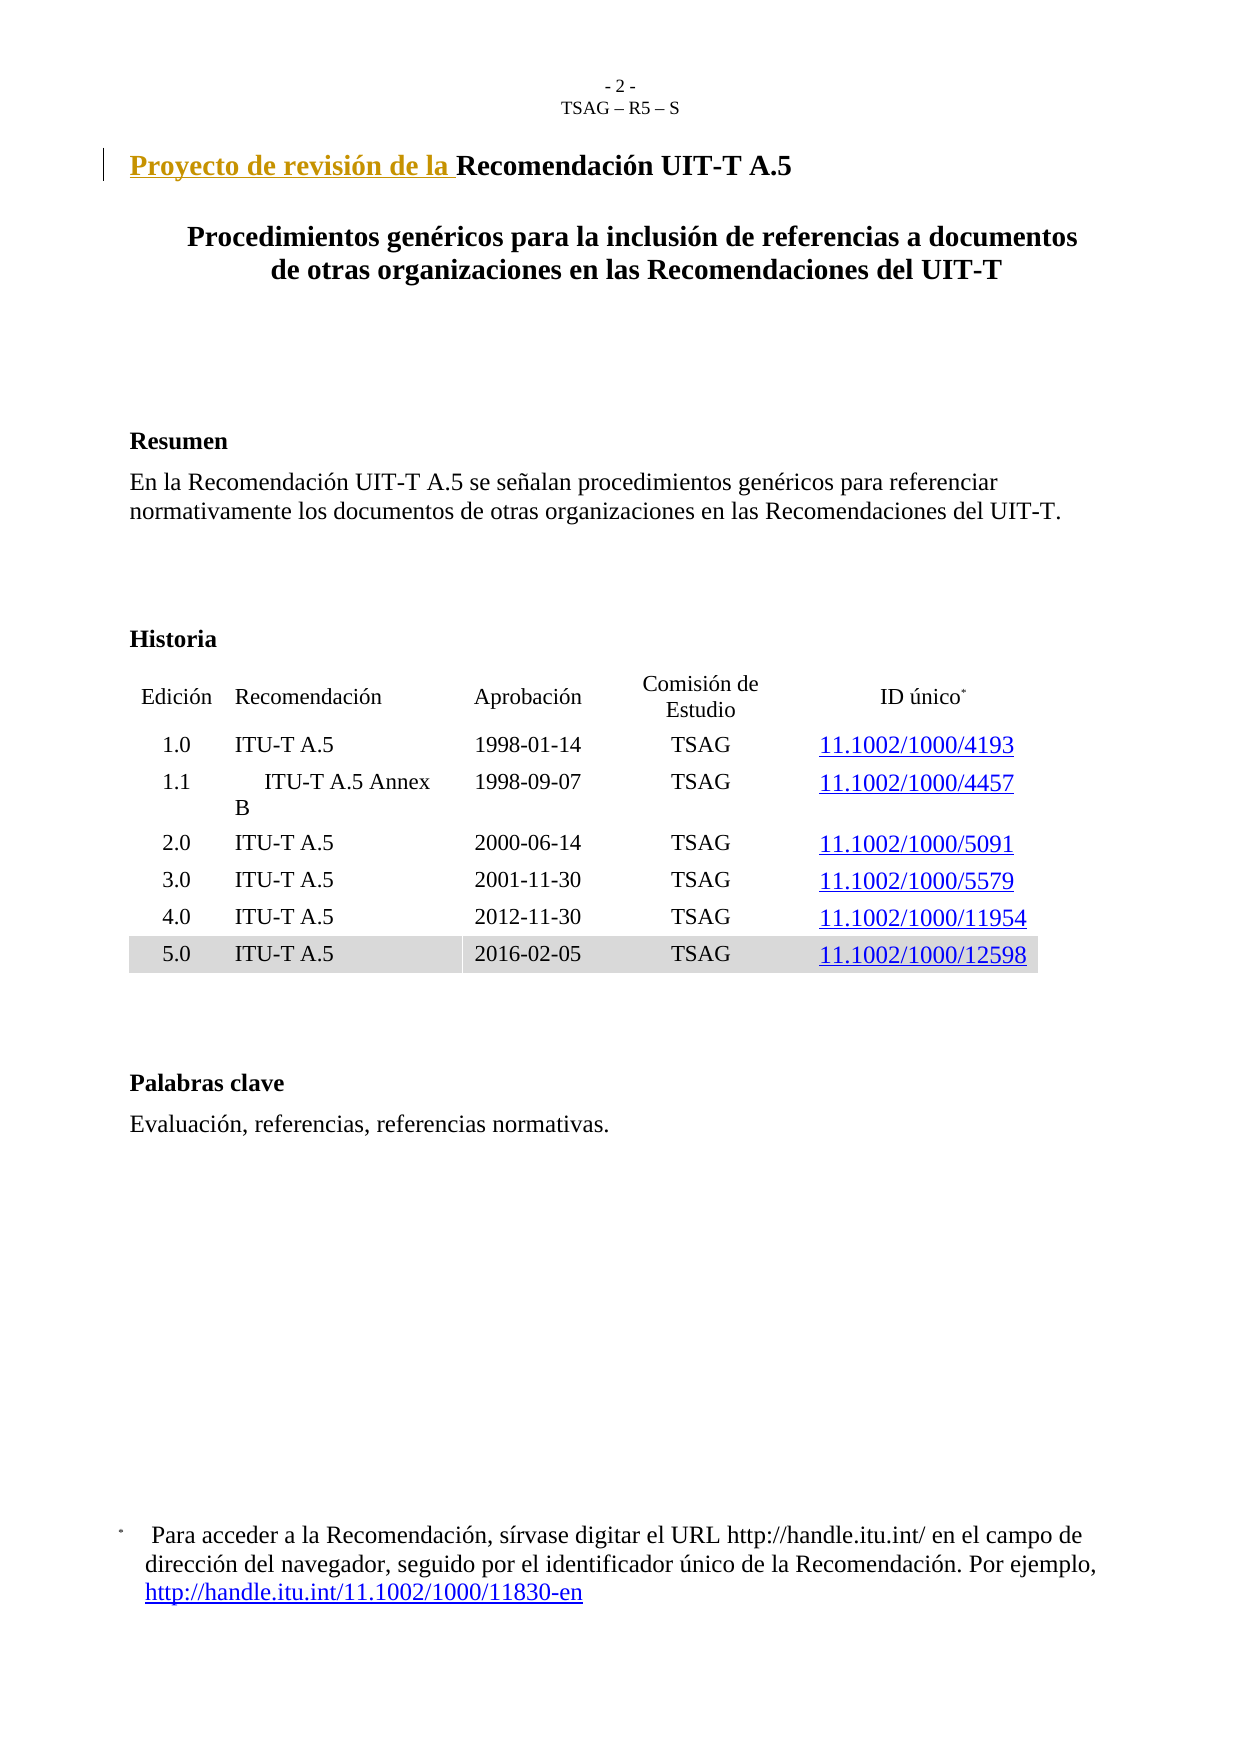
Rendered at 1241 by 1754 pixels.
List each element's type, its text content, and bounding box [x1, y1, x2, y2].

table_header Palabras clave Evaluación, referencias, referencias normativas. [118, 1056, 1154, 1138]
table_header Resumen En la Recomendación UIT-T A.5 se señalan procedimientos genéricos para referenciar normativamente los documentos de otras organizaciones en las Recomendaciones del UIT-T. [118, 410, 1154, 525]
table_header Historia [118, 608, 1154, 973]
table_header Recomendación UIT-T A.5 Procedimientos genéricos para la inclusión de referencias a documentos de otras organizaciones en las Recomendaciones del UIT-T [118, 148, 1154, 327]
